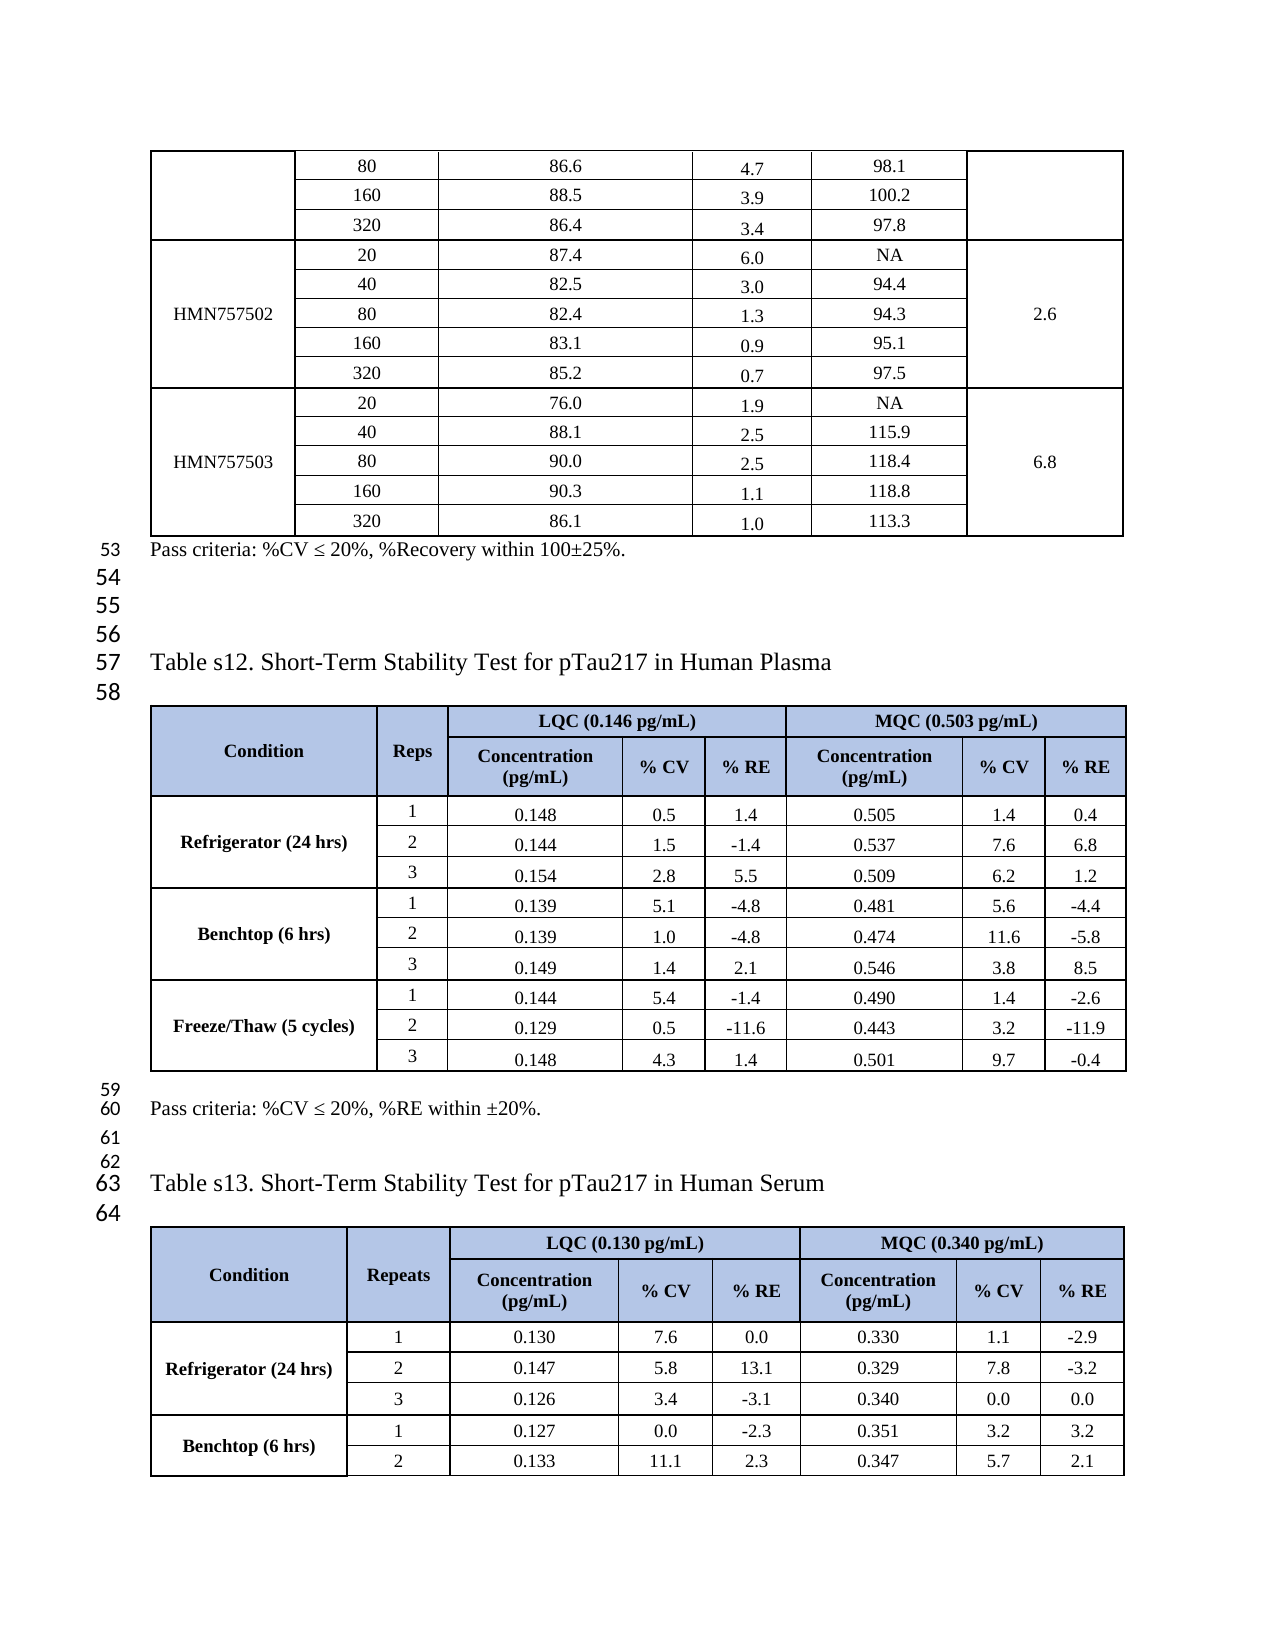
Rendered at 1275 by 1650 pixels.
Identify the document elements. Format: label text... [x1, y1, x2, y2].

table_cell 3 [378, 857, 447, 887]
table_cell 1.1 [693, 476, 811, 504]
table_cell Freeze/Thaw (5 cycles) [152, 981, 376, 1070]
table_cell % CV [963, 738, 1044, 795]
table_cell 1 [378, 981, 447, 1009]
table_cell 1.5 [623, 826, 704, 856]
table_cell 0.139 [448, 889, 622, 917]
table_cell 20 [296, 241, 438, 268]
table_cell 1.1 [957, 1323, 1040, 1351]
table_cell 0.130 [451, 1323, 618, 1351]
table_cell 86.4 [439, 210, 692, 239]
table_cell Concentration (pg/mL) [801, 1260, 956, 1321]
table_cell 0.5 [623, 797, 704, 825]
text Table s13. Short-Term Stability Test for pTau217 in Human Serum [150, 1168, 1125, 1197]
table_cell 3 [348, 1383, 449, 1414]
table_cell 3.2 [1041, 1416, 1123, 1444]
table_cell 320 [296, 505, 438, 534]
table_cell HMN757503 [152, 389, 294, 534]
table_cell 2.6 [968, 241, 1122, 387]
table_cell 3.2 [957, 1416, 1040, 1444]
table_cell 0.0 [713, 1323, 800, 1351]
table_cell 160 [296, 476, 438, 504]
table_cell 3 [378, 948, 447, 978]
table_cell 0.144 [448, 981, 622, 1009]
table_cell Concentration (pg/mL) [449, 738, 622, 795]
table_cell HMN757502 [152, 241, 294, 387]
table_cell 0.501 [787, 1040, 962, 1070]
table_cell 320 [296, 210, 438, 239]
table_cell 0.351 [801, 1416, 956, 1444]
table_cell 0.546 [787, 948, 962, 978]
table_cell 1 [378, 889, 447, 917]
table_cell NA [812, 241, 966, 268]
table_cell 1.4 [963, 981, 1044, 1009]
table_cell Refrigerator (24 hrs) [152, 797, 376, 887]
table_cell 2 [378, 918, 447, 947]
table_cell 0.149 [448, 948, 622, 978]
table_cell 0.129 [448, 1010, 622, 1039]
table_cell % CV [623, 738, 704, 795]
table_cell 0.347 [801, 1446, 956, 1475]
table_cell 5.7 [957, 1446, 1040, 1475]
table_cell -3.1 [713, 1383, 800, 1414]
table_header Repeats [348, 1228, 449, 1321]
table_cell 1.9 [693, 389, 811, 416]
table_cell 2.8 [623, 857, 704, 887]
table_cell 7.6 [619, 1323, 712, 1351]
table_cell 1.4 [706, 797, 786, 825]
table_cell % RE [706, 738, 785, 795]
table_cell 0.0 [619, 1416, 712, 1444]
table_cell 2.1 [706, 948, 786, 978]
table_cell 0.0 [957, 1383, 1040, 1414]
table_cell 88.5 [439, 180, 692, 208]
table_cell % CV [957, 1260, 1040, 1321]
table_cell 118.8 [812, 476, 966, 504]
table_cell 7.8 [957, 1353, 1040, 1382]
table_cell 2 [378, 1010, 447, 1039]
table_header LQC (0.130 pg/mL) [451, 1228, 799, 1258]
table_cell -4.8 [706, 889, 786, 917]
table_cell 94.3 [812, 299, 966, 327]
table_cell 0.9 [693, 328, 811, 356]
table_cell 1.0 [693, 505, 811, 534]
table_cell 0.330 [801, 1323, 956, 1351]
table_cell % RE [1041, 1260, 1123, 1321]
table_cell 88.1 [439, 417, 692, 445]
table_cell 40 [296, 417, 438, 445]
table_cell -5.8 [1046, 918, 1125, 947]
table_cell 6.2 [963, 857, 1044, 887]
table_cell Refrigerator (24 hrs) [152, 1323, 346, 1414]
table_cell 2 [348, 1446, 449, 1475]
table_cell % RE [713, 1260, 799, 1321]
table_cell 0.7 [693, 357, 811, 387]
table_cell 0.443 [787, 1010, 962, 1039]
table_cell 1 [348, 1323, 449, 1351]
table_cell 11.6 [963, 918, 1044, 947]
table_cell 5.6 [963, 889, 1044, 917]
table_cell -4.4 [1046, 889, 1125, 917]
table_cell 8.5 [1046, 948, 1125, 978]
table_cell 4.3 [623, 1040, 704, 1070]
table_cell -11.9 [1046, 1010, 1125, 1039]
table_cell 40 [296, 270, 438, 298]
table_cell 82.4 [439, 299, 692, 327]
table_cell -2.6 [1046, 981, 1125, 1009]
text Pass criteria: %CV ≤ 20%, %RE within ±20%. [112, 1096, 1125, 1120]
table_cell 94.4 [812, 270, 966, 298]
table_cell 2.1 [1041, 1446, 1123, 1475]
table_cell 0.127 [451, 1416, 618, 1444]
table_cell NA [812, 389, 966, 416]
table_cell 0.474 [787, 918, 962, 947]
table_cell 2.5 [693, 417, 811, 445]
table_cell 0.5 [623, 1010, 704, 1039]
table_cell % RE [1046, 738, 1125, 795]
table_cell 0.481 [787, 889, 962, 917]
table_header LQC (0.146 pg/mL) [449, 707, 785, 736]
table_cell 95.1 [812, 328, 966, 356]
table_cell 87.4 [439, 241, 692, 268]
table_cell 0.147 [451, 1353, 618, 1382]
table_cell 0.139 [448, 918, 622, 947]
table_cell 13.1 [713, 1353, 800, 1382]
table_header MQC (0.340 pg/mL) [801, 1228, 1123, 1258]
table_cell 86.1 [439, 505, 692, 534]
table_cell 0.148 [448, 1040, 622, 1070]
table_cell 3.8 [963, 948, 1044, 978]
table_cell 76.0 [439, 389, 692, 416]
table_cell 320 [296, 357, 438, 387]
table_cell 5.8 [619, 1353, 712, 1382]
table_cell 4.7 [693, 151, 812, 179]
table_cell 1.3 [693, 299, 811, 327]
text Table s12. Short-Term Stability Test for pTau217 in Human Plasma [150, 647, 1125, 676]
table_cell 97.8 [812, 210, 966, 239]
table_cell 97.5 [812, 357, 966, 387]
table_cell 80 [296, 151, 439, 179]
table_cell 7.6 [963, 826, 1044, 856]
table_cell 115.9 [812, 417, 966, 445]
table_cell 1.0 [623, 918, 704, 947]
table_cell 160 [296, 328, 438, 356]
table_cell 80 [296, 299, 438, 327]
table_cell -1.4 [706, 826, 786, 856]
table_cell -11.6 [706, 1010, 786, 1039]
table_cell 20 [296, 389, 438, 416]
table_cell 0.133 [451, 1446, 618, 1475]
table_cell 1 [348, 1416, 449, 1444]
table_header Reps [378, 707, 447, 795]
table_header Condition [152, 1228, 346, 1321]
table_cell Benchtop (6 hrs) [152, 889, 376, 978]
table_cell Benchtop (6 hrs) [152, 1416, 346, 1475]
table_cell 3.0 [693, 270, 811, 298]
table_cell Concentration (pg/mL) [787, 738, 962, 795]
table_cell 0.144 [448, 826, 622, 856]
table_cell 82.5 [439, 270, 692, 298]
table_cell 85.2 [439, 357, 692, 387]
table_header MQC (0.503 pg/mL) [787, 707, 1125, 736]
table_cell 5.1 [623, 889, 704, 917]
table_cell 0.126 [451, 1383, 618, 1414]
table_cell 9.7 [963, 1040, 1044, 1070]
table_cell 100.2 [812, 180, 966, 208]
table_cell 118.4 [812, 446, 966, 475]
table_cell 5.5 [706, 857, 786, 887]
table_cell 98.1 [812, 151, 966, 179]
table_cell 0.340 [801, 1383, 956, 1414]
table_cell 0.329 [801, 1353, 956, 1382]
table_cell -2.3 [713, 1416, 800, 1444]
table_cell -2.9 [1041, 1323, 1123, 1351]
table_cell 90.3 [439, 476, 692, 504]
table_cell 0.154 [448, 857, 622, 887]
table_cell 3.4 [619, 1383, 712, 1414]
table_cell 1.4 [963, 797, 1044, 825]
table_cell -4.8 [706, 918, 786, 947]
table_cell 1 [378, 797, 447, 825]
table_cell 160 [296, 180, 438, 208]
table_cell 5.4 [623, 981, 704, 1009]
table_cell 1.2 [1046, 857, 1125, 887]
table_cell 83.1 [439, 328, 692, 356]
table_cell 3 [378, 1040, 447, 1070]
table_cell 2 [378, 826, 447, 856]
table_cell 0.537 [787, 826, 962, 856]
table_cell 6.0 [693, 241, 811, 268]
table_cell 0.505 [787, 797, 962, 825]
table_cell 2 [348, 1353, 449, 1382]
table_cell 2.5 [693, 446, 811, 475]
table_cell 1.4 [623, 948, 704, 978]
table_cell 3.2 [963, 1010, 1044, 1039]
table_cell -1.4 [706, 981, 786, 1009]
table_cell 0.148 [448, 797, 622, 825]
text Pass criteria: %CV ≤ 20%, %Recovery within 100±25%. [150, 537, 1125, 561]
table_cell 6.8 [968, 389, 1122, 534]
table_cell 113.3 [812, 505, 966, 534]
table_cell Concentration (pg/mL) [451, 1260, 618, 1321]
table_cell 80 [296, 446, 438, 475]
table_cell 0.4 [1046, 797, 1125, 825]
table_cell 6.8 [1046, 826, 1125, 856]
table_cell 90.0 [439, 446, 692, 475]
table_cell 0.490 [787, 981, 962, 1009]
table_cell -0.4 [1046, 1040, 1125, 1070]
table_cell 2.3 [713, 1446, 800, 1475]
table_header Condition [152, 707, 376, 795]
table_cell 86.6 [439, 151, 692, 179]
table_cell 11.1 [619, 1446, 712, 1475]
table_cell 3.4 [693, 210, 811, 239]
table_cell -3.2 [1041, 1353, 1123, 1382]
table_cell 3.9 [693, 180, 811, 208]
table_cell % CV [619, 1260, 712, 1321]
table_cell 0.509 [787, 857, 962, 887]
table_cell 0.0 [1041, 1383, 1123, 1414]
table_cell 1.4 [706, 1040, 786, 1070]
